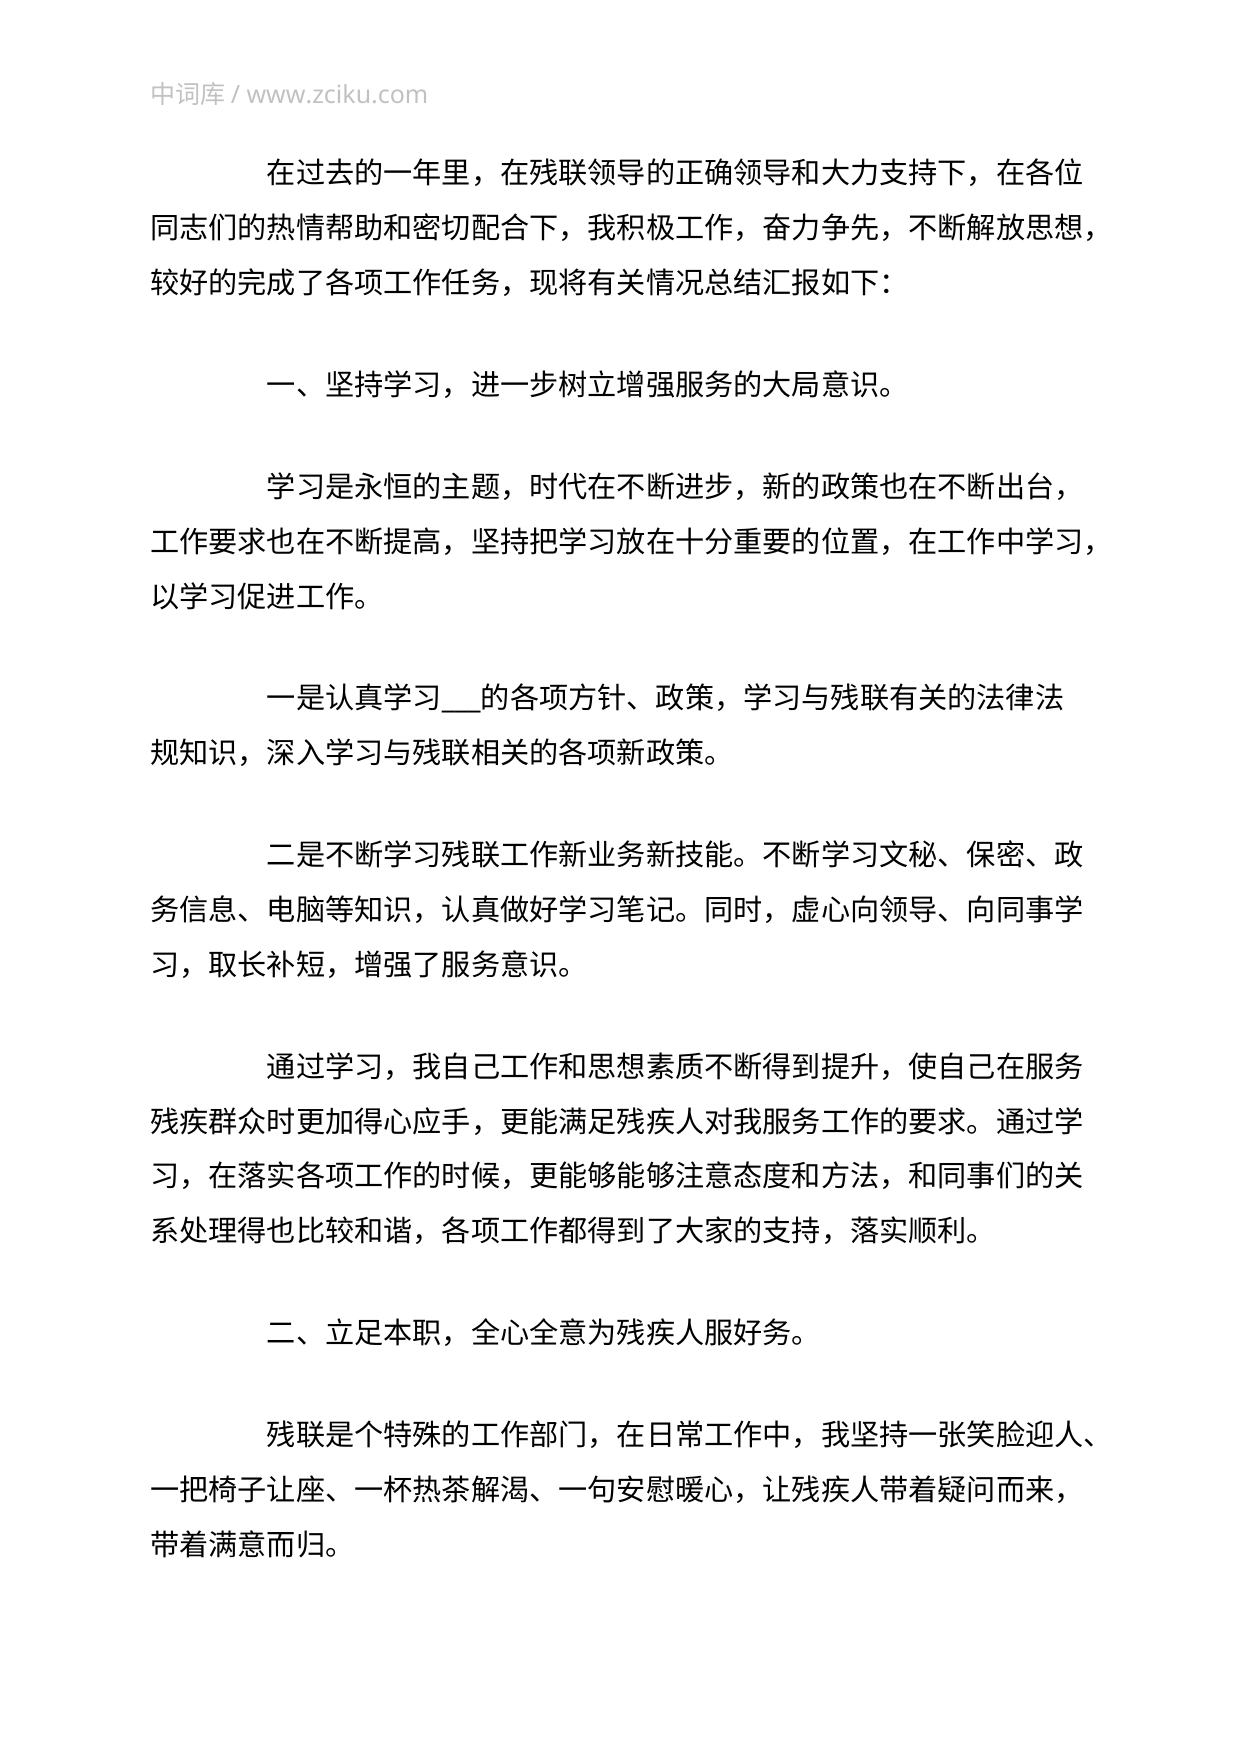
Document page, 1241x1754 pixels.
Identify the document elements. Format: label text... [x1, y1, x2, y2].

text 残联是个特殊的工作部门，在日常工作中，我坚持一张笑脸迎人、一把椅子让座、一杯热茶解渴、一句安慰暖心，让残疾人带着疑问而来，带着满意而归。 [150, 1411, 1090, 1563]
text 一、坚持学习，进一步树立增强服务的大局意识。 [150, 362, 1090, 404]
text 二是不断学习残联工作新业务新技能。不断学习文秘、保密、政务信息、电脑等知识，认真做好学习笔记。同时，虚心向领导、向同事学习，取长补短，增强了服务意识。 [150, 832, 1090, 984]
text 学习是永恒的主题，时代在不断进步，新的政策也在不断出台，工作要求也在不断提高，坚持把学习放在十分重要的位置，在工作中学习，以学习促进工作。 [150, 463, 1090, 615]
text 一是认真学习___的各项方针、政策，学习与残联有关的法律法规知识，深入学习与残联相关的各项新政策。 [150, 675, 1090, 772]
text 二、立足本职，全心全意为残疾人服好务。 [150, 1310, 1090, 1352]
text 在过去的一年里，在残联领导的正确领导和大力支持下，在各位同志们的热情帮助和密切配合下，我积极工作，奋力争先，不断解放思想，较好的完成了各项工作任务，现将有关情况总结汇报如下： [150, 150, 1090, 302]
text 通过学习，我自己工作和思想素质不断得到提升，使自己在服务残疾群众时更加得心应手，更能满足残疾人对我服务工作的要求。通过学习，在落实各项工作的时候，更能够能够注意态度和方法，和同事们的关系处理得也比较和谐，各项工作都得到了大家的支持，落实顺利。 [150, 1043, 1090, 1250]
